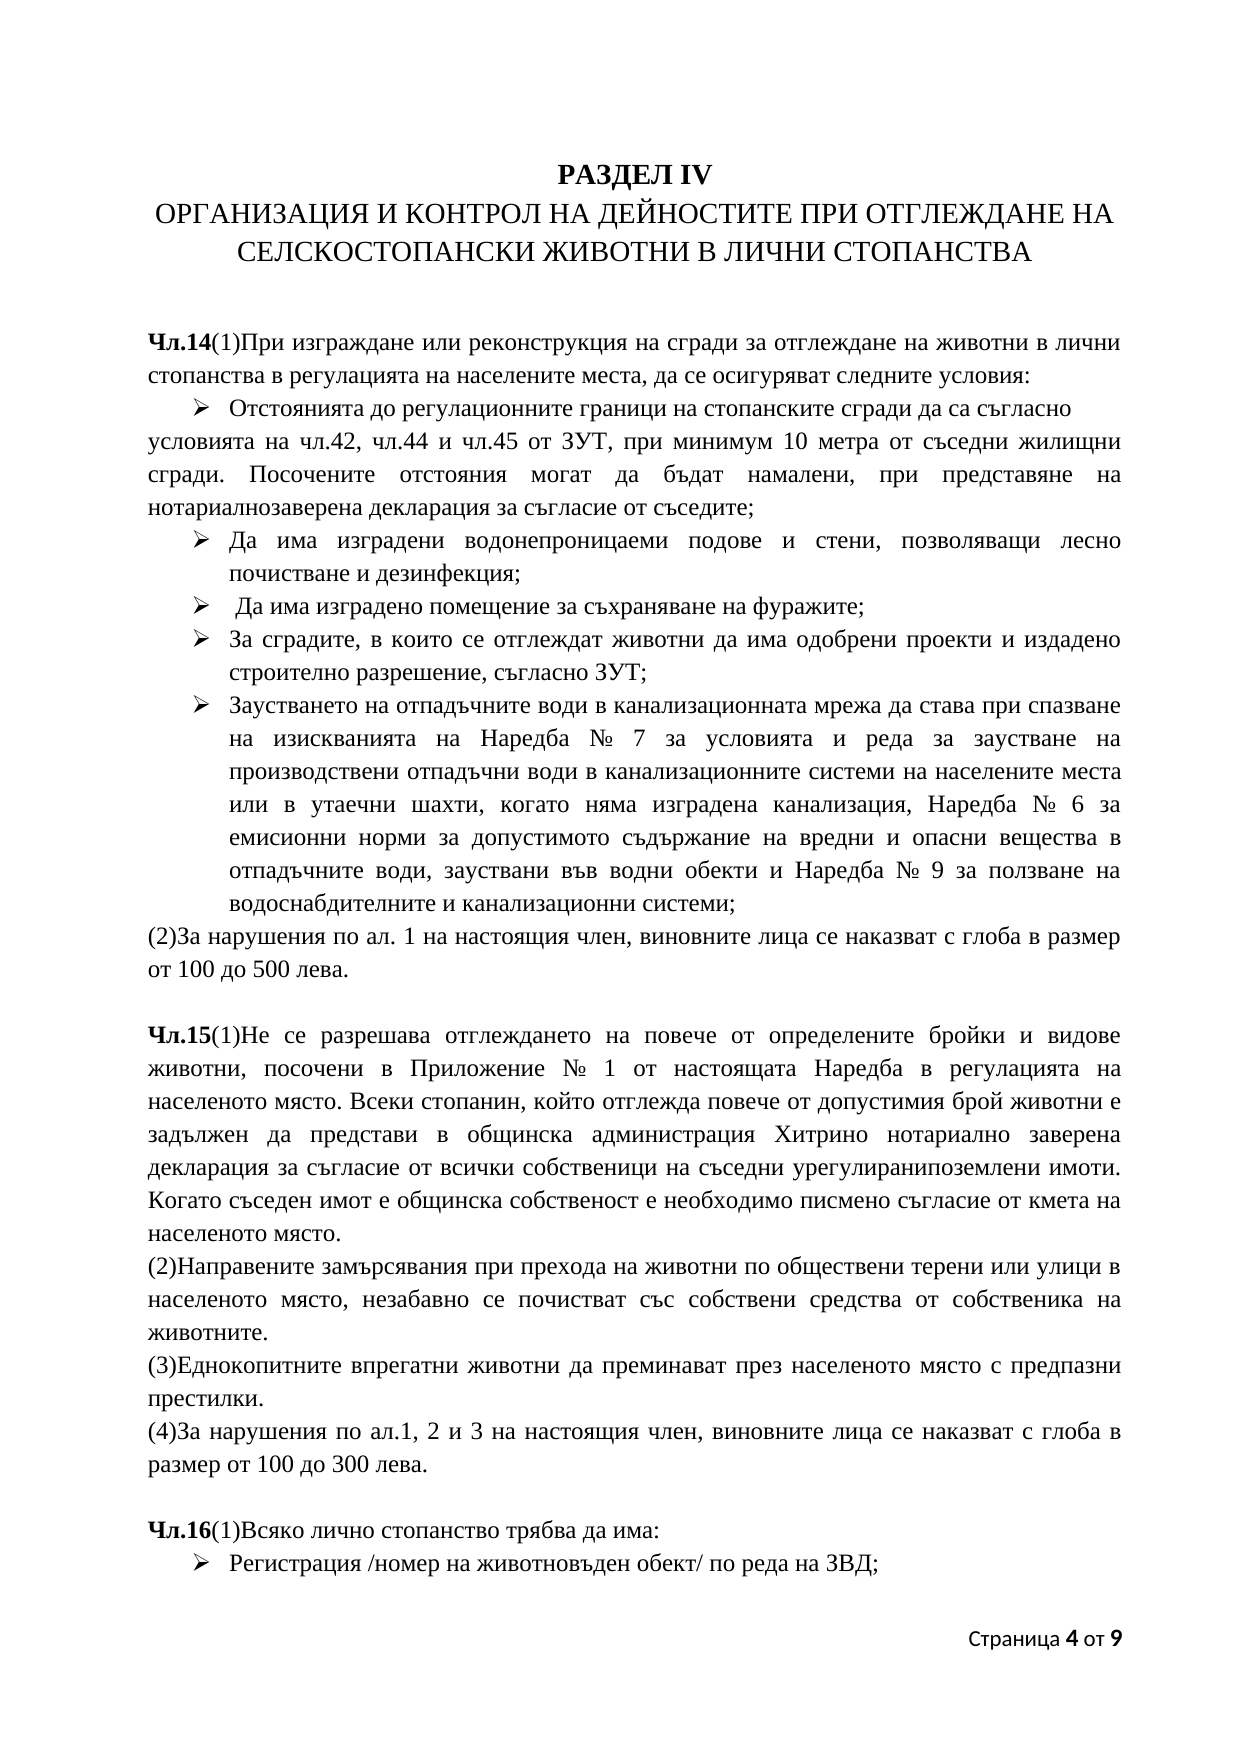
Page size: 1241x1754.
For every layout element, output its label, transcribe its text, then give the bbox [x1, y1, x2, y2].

text (2)За нарушения по ал. 1 на настоящия член, виновните лица се наказват с глоба в размер от 100 до 500 лева. [148, 921, 1122, 983]
text РАЗДЕЛ ІV [148, 157, 1122, 191]
text Чл.15(1)Не се разрешава отглеждането на повече от определените бройки и видове животни, посочени в Приложение № 1 от настоящата Наредба в регулацията на населеното място. Всеки стопанин, който отглежда повече от допустимия брой животни е задължен да представи в общинска администрация Хитрино нотариално заверена декларация за съгласие от всички собственици на съседни урегулиранипоземлени имоти. Когато съседен имот е общинска собственост е необходимо писмено съгласие от кмета на населеното място. [148, 1020, 1122, 1247]
text ОРГАНИЗАЦИЯ И КОНТРОЛ НА ДЕЙНОСТИТЕ ПРИ ОТГЛЕЖДАНЕ НА [148, 196, 1122, 229]
list Да има изградено помещение за съхраняване на фуражите; [191, 591, 1122, 620]
text (4)За нарушения по ал.1, 2 и 3 на настоящия член, виновните лица се наказват с глоба в размер от 100 до 300 лева. [148, 1416, 1122, 1478]
list Да има изградени водонепроницаеми подове и стени, позволяващи лесно почистване и дезинфекция; [191, 525, 1122, 587]
list За сградите, в които се отглеждат животни да има одобрени проекти и издадено строително разрешение, съгласно ЗУТ; [191, 624, 1122, 686]
text Чл.16(1)Всяко лично стопанство трябва да има: [148, 1516, 1122, 1544]
text условията на чл.42, чл.44 и чл.45 от ЗУТ, при минимум 10 метра от съседни жилищни сгради. Посочените отстояния могат да бъдат намалени, при представяне на нотариалнозаверена декларация за съгласие от съседите; [148, 426, 1122, 521]
list Регистрация /номер на животновъден обект/ по реда на ЗВД; [191, 1548, 1122, 1577]
list Заустването на отпадъчните води в канализационната мрежа да става при спазване на изискванията на Наредба № 7 за условията и реда за заустване на производствени отпадъчни води в канализационните системи на населените места или в утаечни шахти, когато няма изградена канализация, Наредба № 6 за емисионни норми за допустимото съдържание на вредни и опасни вещества в отпадъчните води, зауствани във водни обекти и Наредба № 9 за ползване на водоснабдителните и канализационни системи; [191, 690, 1122, 917]
text (3)Еднокопитните впрегатни животни да преминават през населеното място с предпазни престилки. [148, 1350, 1122, 1412]
list Отстоянията до регулационните граници на стопанските сгради да са съгласно [191, 393, 1122, 422]
text Чл.14(1)При изграждане или реконструкция на сгради за отглеждане на животни в лични стопанства в регулацията на населените места, да се осигуряват следните условия: [148, 327, 1122, 388]
text (2)Направените замърсявания при прехода на животни по обществени терени или улици в населеното място, незабавно се почистват със собствени средства от собственика на животните. [148, 1251, 1122, 1346]
text СЕЛСКОСТОПАНСКИ ЖИВОТНИ В ЛИЧНИ СТОПАНСТВА [148, 234, 1122, 268]
